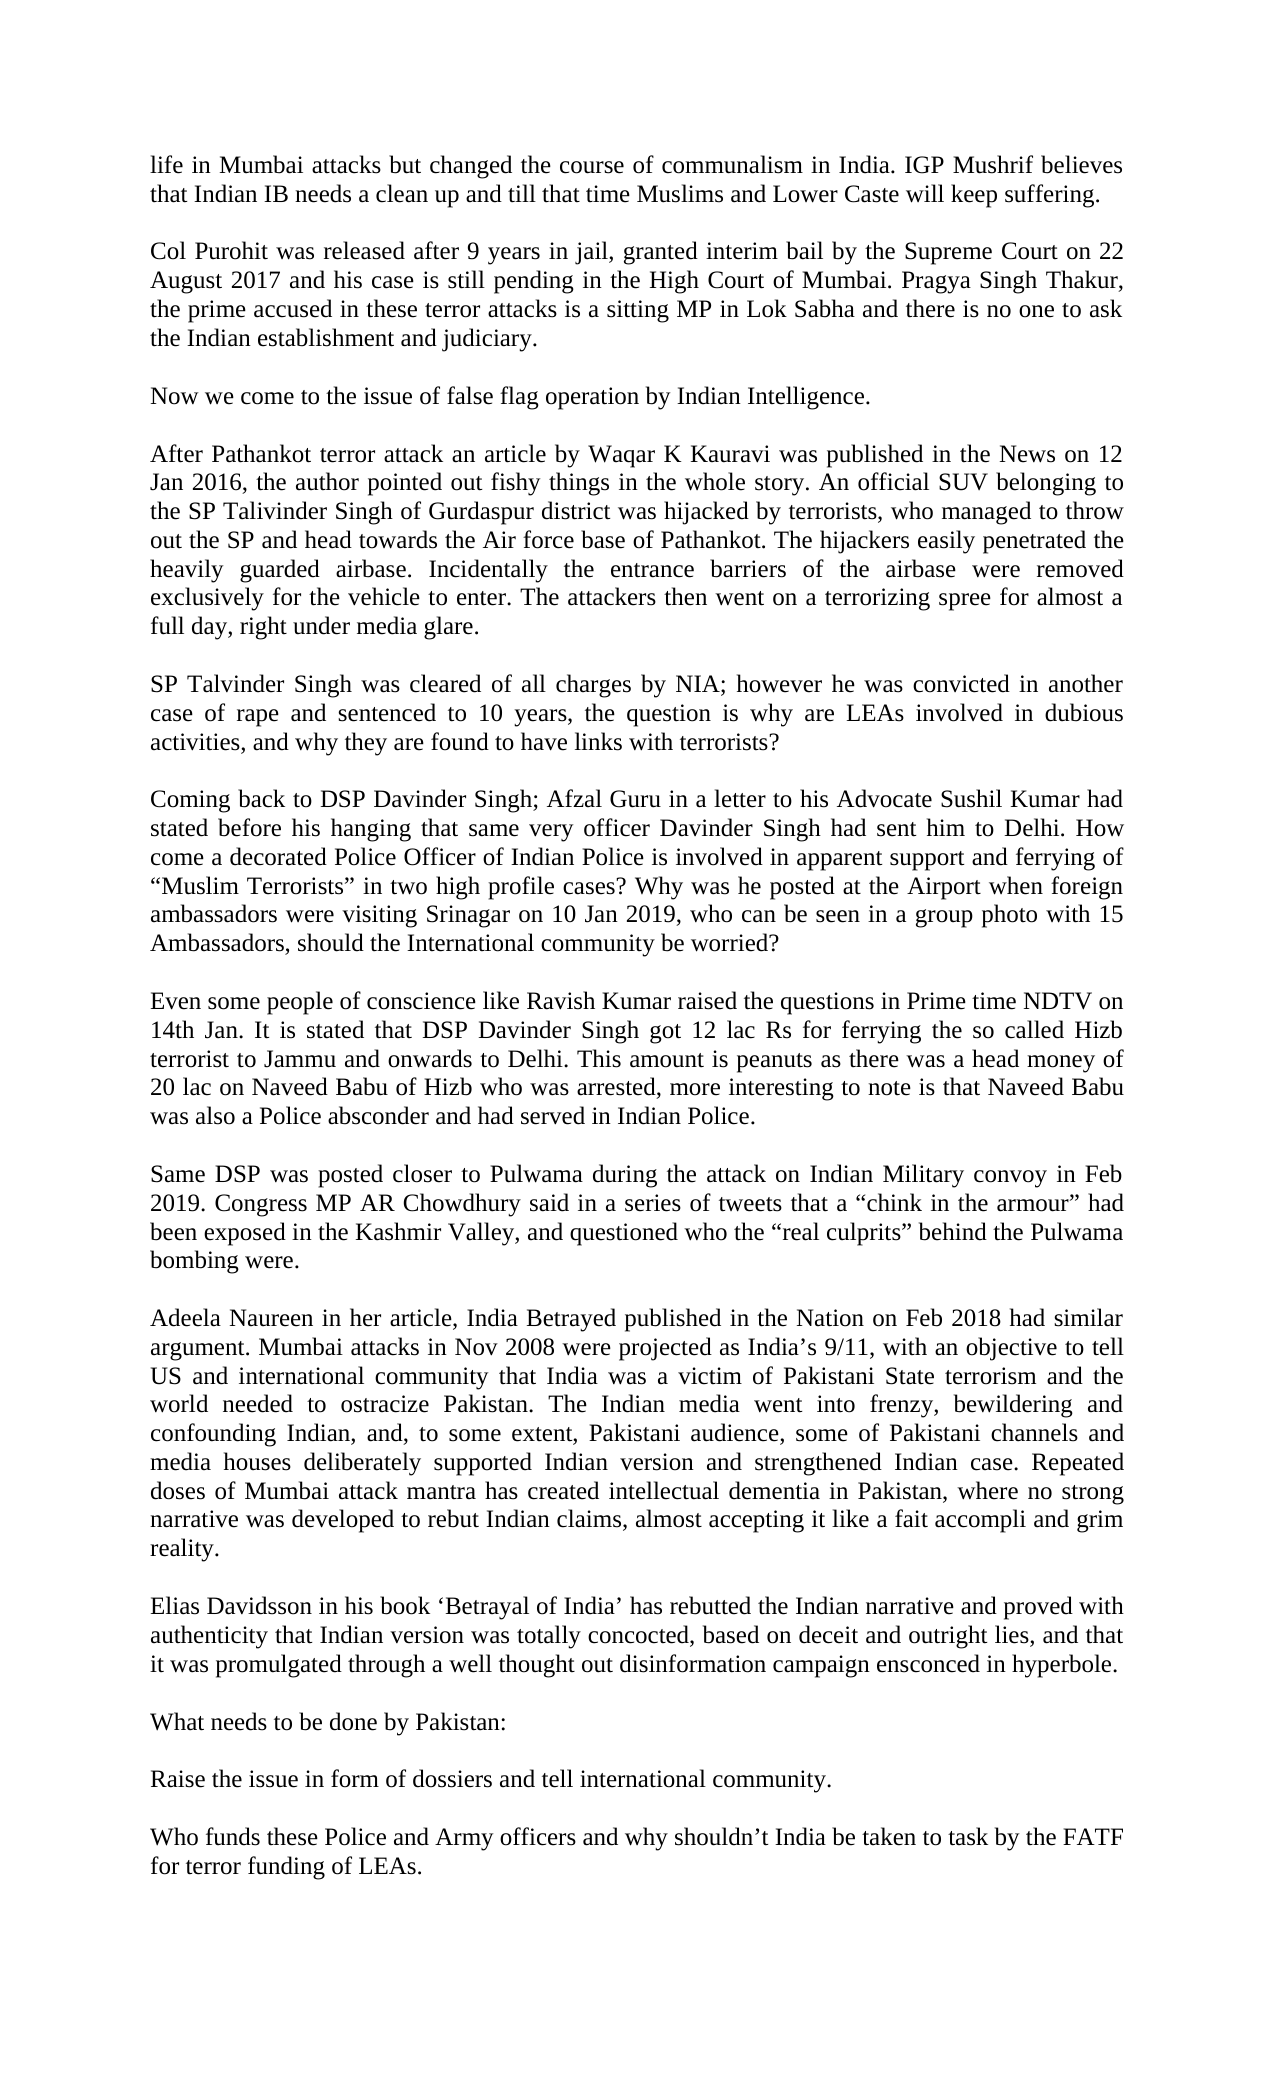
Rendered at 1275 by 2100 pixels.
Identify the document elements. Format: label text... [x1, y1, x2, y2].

text Who funds these Police and Army officers and why shouldn’t India be taken to task by the FATF for terror funding of LEAs. [150, 1822, 1125, 1880]
text Coming back to DSP Davinder Singh; Afzal Guru in a letter to his Advocate Sushil Kumar had stated before his hanging that same very officer Davinder Singh had sent him to Delhi. How come a decorated Police Officer of Indian Police is involved in apparent support and ferrying of “Muslim Terrorists” in two high profile cases? Why was he posted at the Airport when foreign ambassadors were visiting Srinagar on 10 Jan 2019, who can be seen in a group photo with 15 Ambassadors, should the International community be worried? [150, 784, 1125, 957]
text After Pathankot terror attack an article by Waqar K Kauravi was published in the News on 12 Jan 2016, the author pointed out fishy things in the whole story. An official SUV belonging to the SP Talivinder Singh of Gurdaspur district was hijacked by terrorists, who managed to throw out the SP and head towards the Air force base of Pathankot. The hijackers easily penetrated the heavily guarded airbase. Incidentally the entrance barriers of the airbase were removed exclusively for the vehicle to enter. The attackers then went on a terrorizing spree for almost a full day, right under media glare. [150, 439, 1125, 640]
text SP Talvinder Singh was cleared of all charges by NIA; however he was convicted in another case of rape and sentenced to 10 years, the question is why are LEAs involved in dubious activities, and why they are found to have links with terrorists? [150, 669, 1125, 755]
text What needs to be done by Pakistan: [150, 1707, 1125, 1735]
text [150, 150, 1125, 207]
text Adeela Naureen in her article, India Betrayed published in the Nation on Feb 2018 had similar argument. Mumbai attacks in Nov 2008 were projected as India’s 9/11, with an objective to tell US and international community that India was a victim of Pakistani State terrorism and the world needed to ostracize Pakistan. The Indian media went into frenzy, bewildering and confounding Indian, and, to some extent, Pakistani audience, some of Pakistani channels and media houses deliberately supported Indian version and strengthened Indian case. Repeated doses of Mumbai attack mantra has created intellectual dementia in Pakistan, where no strong narrative was developed to rebut Indian claims, almost accepting it like a fait accompli and grim reality. [150, 1303, 1125, 1562]
text Same DSP was posted closer to Pulwama during the attack on Indian Military convoy in Feb 2019. Congress MP AR Chowdhury said in a series of tweets that a “chink in the armour” had been exposed in the Kashmir Valley, and questioned who the “real culprits” behind the Pulwama bombing were. [150, 1159, 1125, 1274]
text Col Purohit was released after 9 years in jail, granted interim bail by the Supreme Court on 22 August 2017 and his case is still pending in the High Court of Mumbai. Pragya Singh Thakur, the prime accused in these terror attacks is a sitting MP in Lok Sabha and there is no one to ask the Indian establishment and judiciary. [150, 237, 1125, 352]
text Even some people of conscience like Ravish Kumar raised the questions in Prime time NDTV on 14th Jan. It is stated that DSP Davinder Singh got 12 lac Rs for ferrying the so called Hizb terrorist to Jammu and onwards to Delhi. This amount is peanuts as there was a head money of 20 lac on Naveed Babu of Hizb who was arrested, more interesting to note is that Naveed Babu was also a Police absconder and had served in Indian Police. [150, 986, 1125, 1130]
text Now we come to the issue of false flag operation by Indian Intelligence. [150, 381, 1125, 409]
text Elias Davidsson in his book ‘Betrayal of India’ has rebutted the Indian narrative and proved with authenticity that Indian version was totally concocted, based on deceit and outright lies, and that it was promulgated through a well thought out disinformation campaign ensconced in hyperbole. [150, 1591, 1125, 1677]
text Raise the issue in form of dossiers and tell international community. [150, 1764, 1125, 1793]
